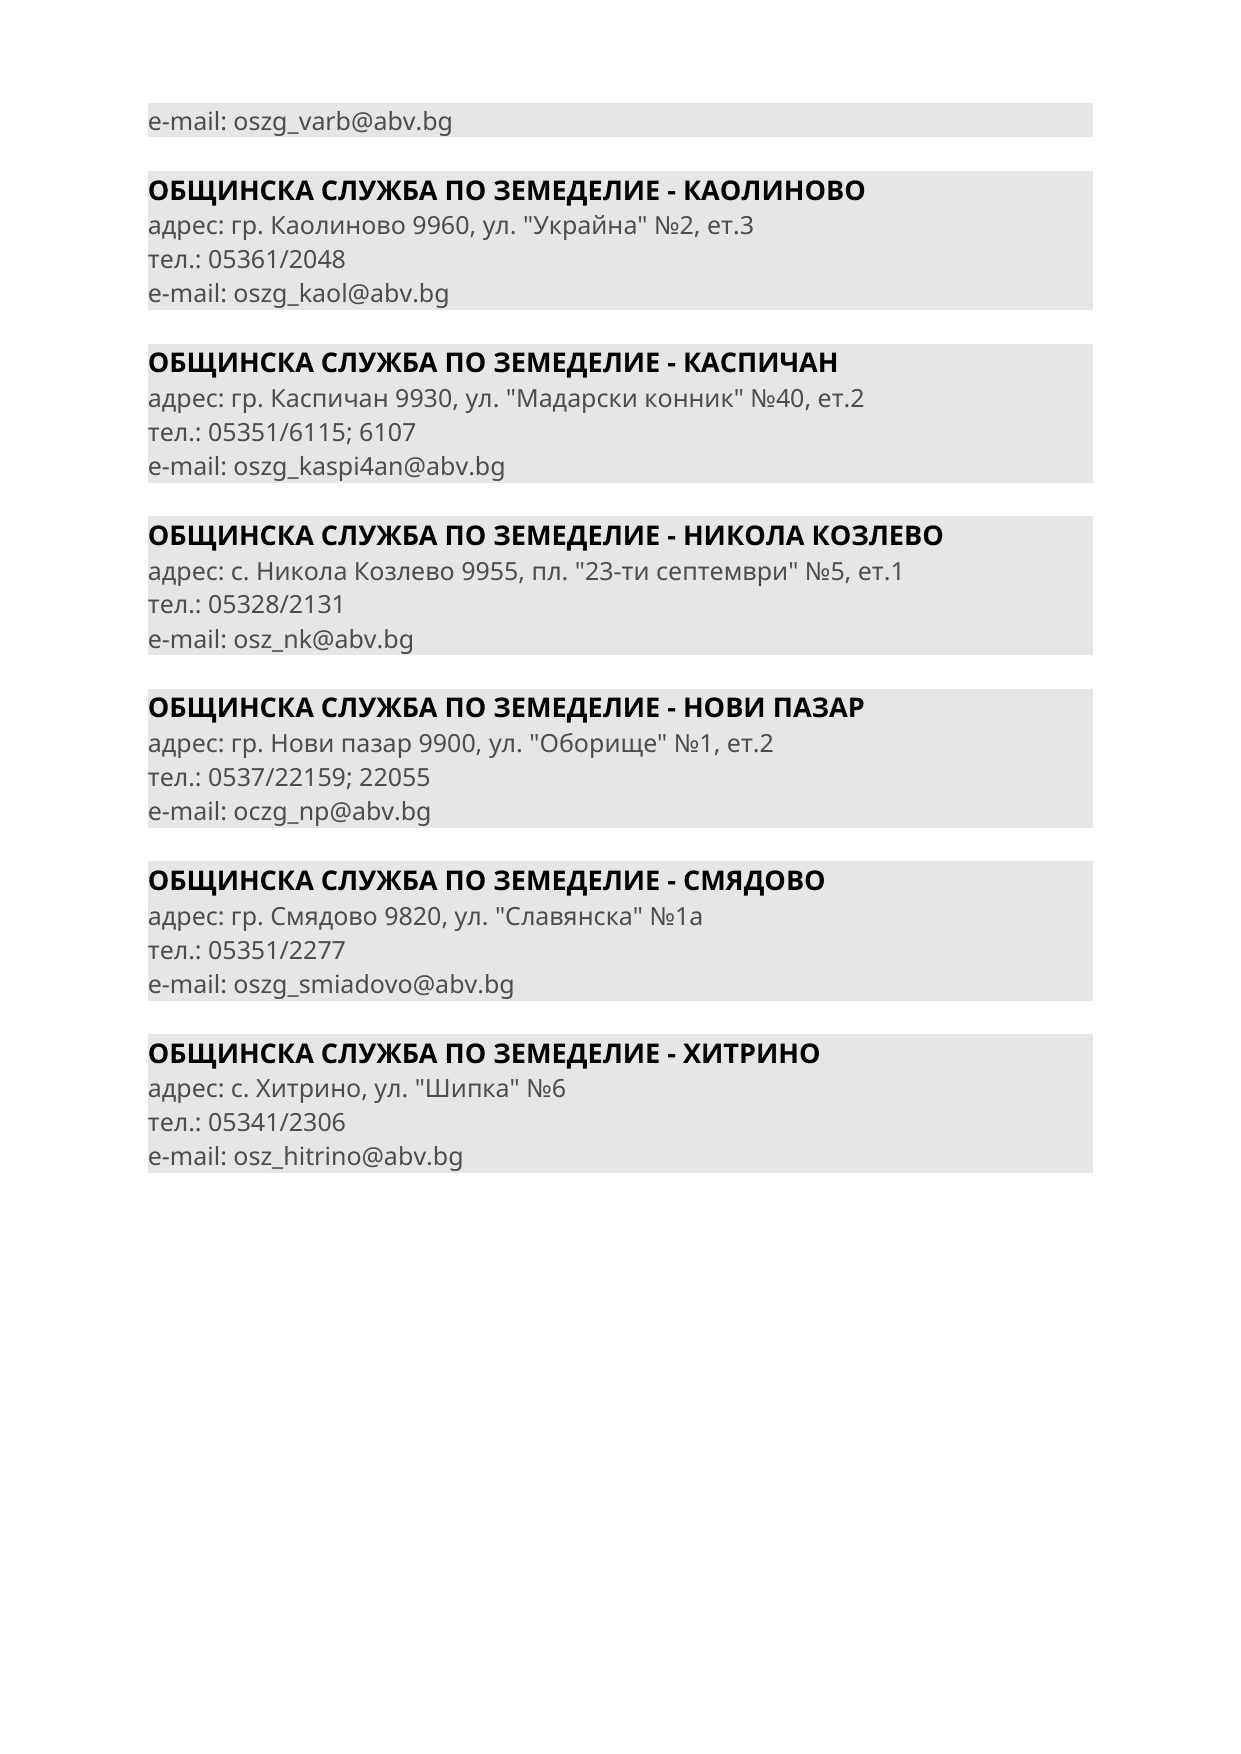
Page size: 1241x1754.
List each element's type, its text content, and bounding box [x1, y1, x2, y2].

text e-mail: oszg_kaspi4an@abv.bg [148, 449, 1093, 483]
text адрес: гр. Каолиново 9960, ул. "Украйна" №2, ет.3 [148, 208, 1093, 242]
text адрес: гр. Смядово 9820, ул. "Славянска" №1а [148, 898, 1093, 932]
text e-mail: oczg_np@abv.bg [148, 794, 1093, 828]
text тел.: 05341/2306 [148, 1105, 1093, 1139]
text e-mail: oszg_kaol@abv.bg [148, 276, 1093, 310]
text тел.: 05328/2131 [148, 587, 1093, 621]
text адрес: с. Хитрино, ул. "Шипка" №6 [148, 1071, 1093, 1105]
text адрес: с. Никола Козлево 9955, пл. "23-ти септември" №5, ет.1 [148, 553, 1093, 587]
text тел.: 0537/22159; 22055 [148, 760, 1093, 794]
text e-mail: osz_nk@abv.bg [148, 621, 1093, 655]
text ОБЩИНСКА СЛУЖБА ПО ЗЕМЕДЕЛИЕ - НИКОЛА КОЗЛЕВО [148, 516, 1093, 553]
text ОБЩИНСКА СЛУЖБА ПО ЗЕМЕДЕЛИЕ - ХИТРИНО [148, 1034, 1093, 1071]
text тел.: 05361/2048 [148, 242, 1093, 276]
text тел.: 05351/6115; 6107 [148, 414, 1093, 449]
text e-mail: oszg_smiadovo@abv.bg [148, 966, 1093, 1001]
text ОБЩИНСКА СЛУЖБА ПО ЗЕМЕДЕЛИЕ - КАОЛИНОВО [148, 171, 1093, 208]
text e-mail: oszg_varb@abv.bg [148, 103, 1093, 137]
text ОБЩИНСКА СЛУЖБА ПО ЗЕМЕДЕЛИЕ - НОВИ ПАЗАР [148, 689, 1093, 726]
text адрес: гр. Каспичан 9930, ул. "Мадарски конник" №40, ет.2 [148, 381, 1093, 414]
text адрес: гр. Нови пазар 9900, ул. "Оборище" №1, ет.2 [148, 726, 1093, 760]
text тел.: 05351/2277 [148, 932, 1093, 966]
text e-mail: osz_hitrino@abv.bg [148, 1139, 1093, 1173]
text ОБЩИНСКА СЛУЖБА ПО ЗЕМЕДЕЛИЕ - СМЯДОВО [148, 861, 1093, 898]
text ОБЩИНСКА СЛУЖБА ПО ЗЕМЕДЕЛИЕ - КАСПИЧАН [148, 344, 1093, 381]
